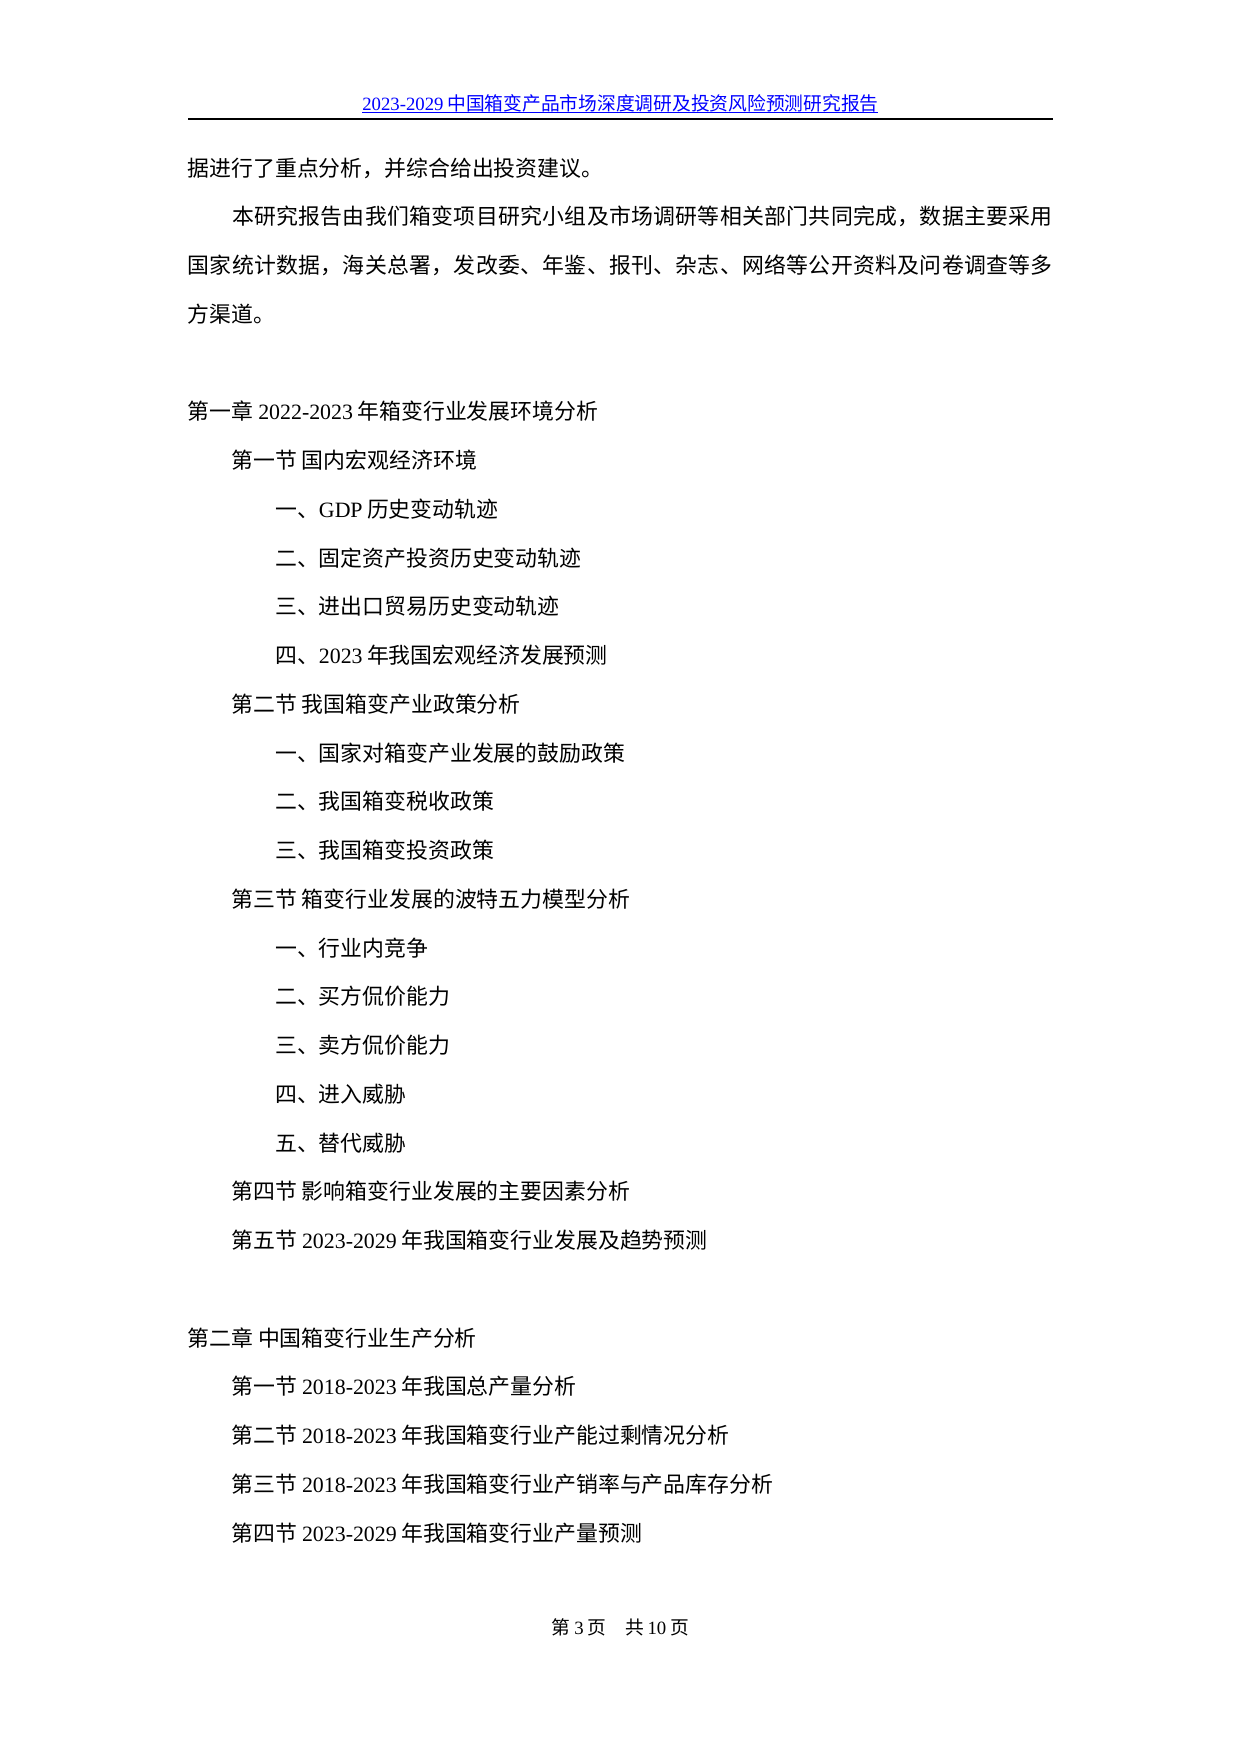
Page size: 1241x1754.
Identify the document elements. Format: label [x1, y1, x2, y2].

text [187, 150, 1053, 1548]
